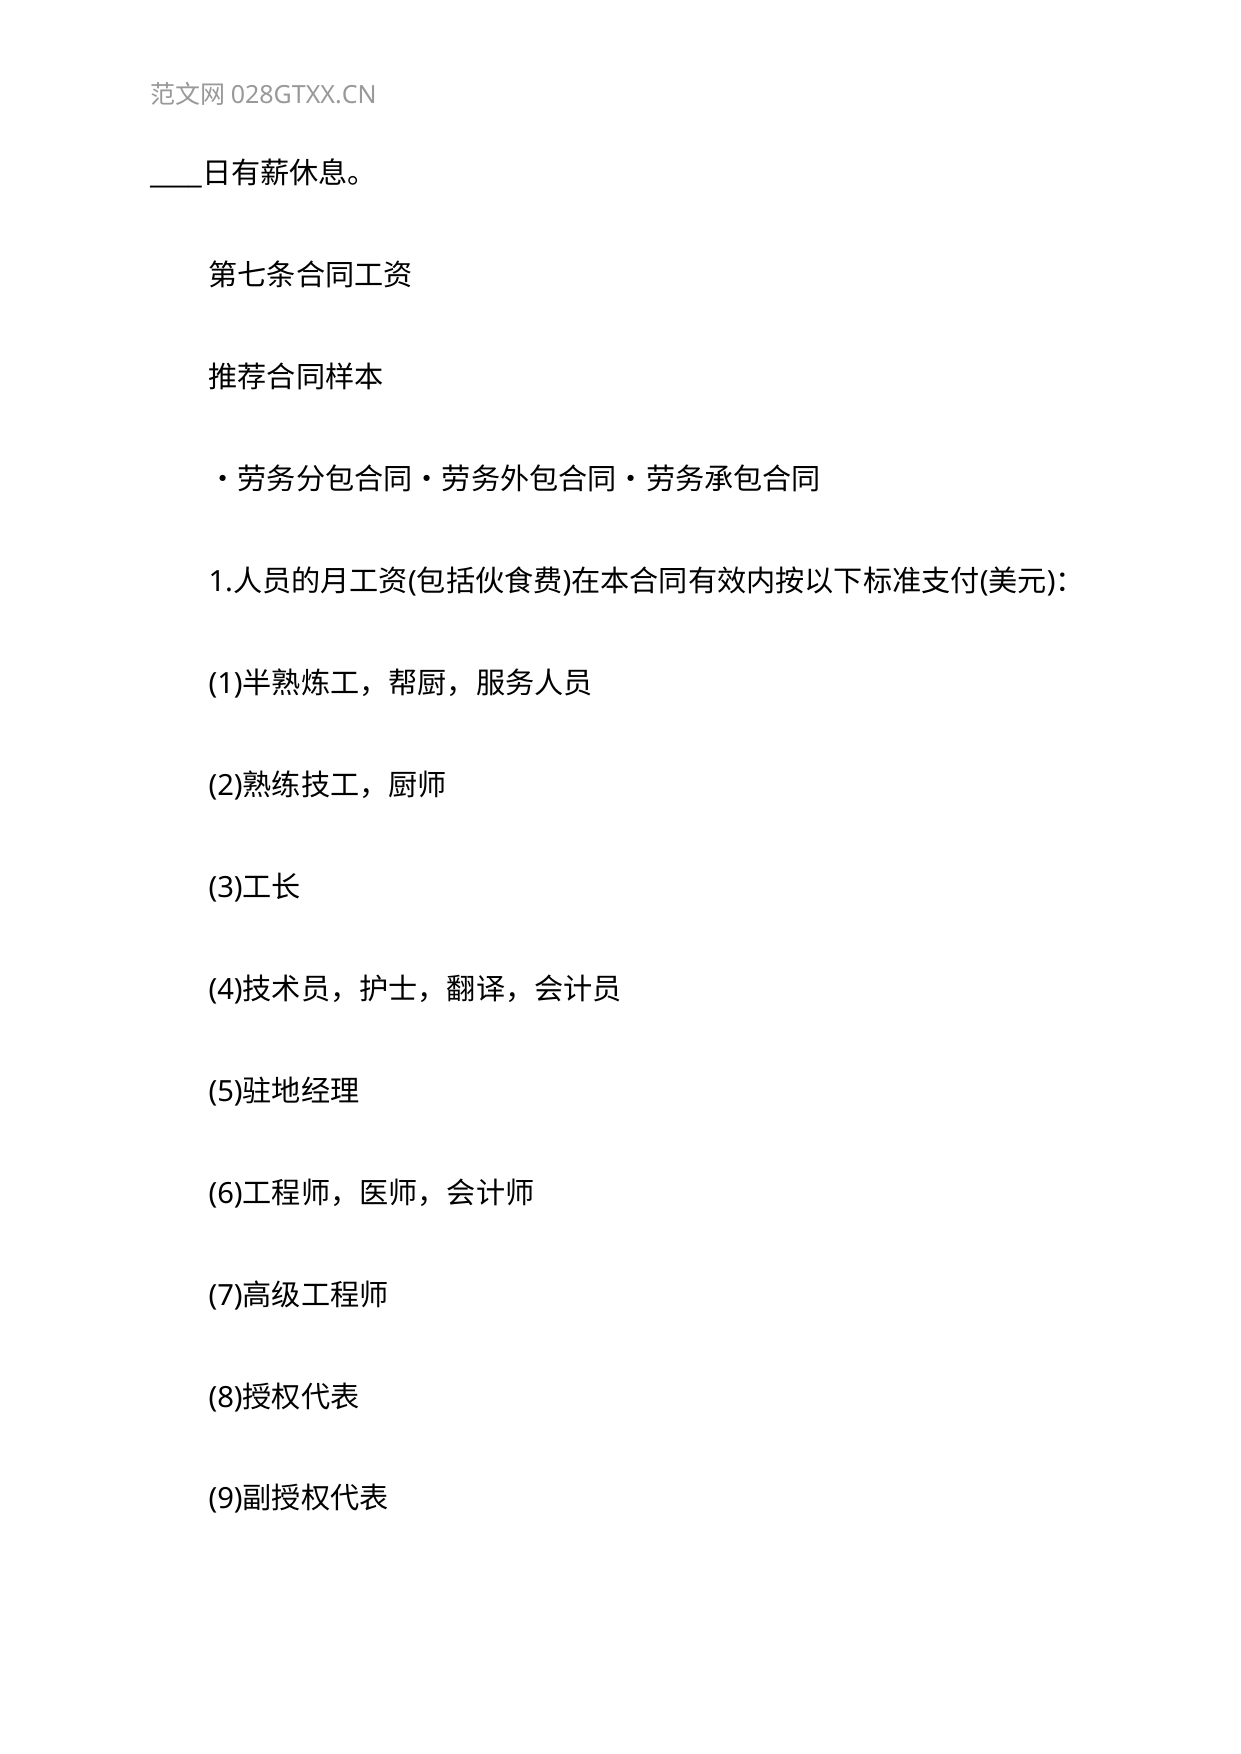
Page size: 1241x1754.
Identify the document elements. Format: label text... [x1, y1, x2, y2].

text (8)授权代表 [150, 1373, 1090, 1416]
text 1.人员的月工资(包括伙食费)在本合同有效内按以下标准支付(美元)： [150, 557, 1090, 600]
text (9)副授权代表 [150, 1475, 1090, 1517]
text (5)驻地经理 [150, 1067, 1090, 1109]
text (1)半熟炼工，帮厨，服务人员 [150, 659, 1090, 702]
text ・劳务分包合同・劳务外包合同・劳务承包合同 [150, 456, 1090, 498]
text 推荐合同样本 [150, 354, 1090, 396]
text (7)高级工程师 [150, 1271, 1090, 1313]
text 第七条合同工资 [150, 252, 1090, 294]
text (6)工程师，医师，会计师 [150, 1169, 1090, 1212]
text (4)技术员，护士，翻译，会计员 [150, 965, 1090, 1008]
text (3)工长 [150, 863, 1090, 906]
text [150, 150, 1090, 192]
text (2)熟练技工，厨师 [150, 761, 1090, 804]
